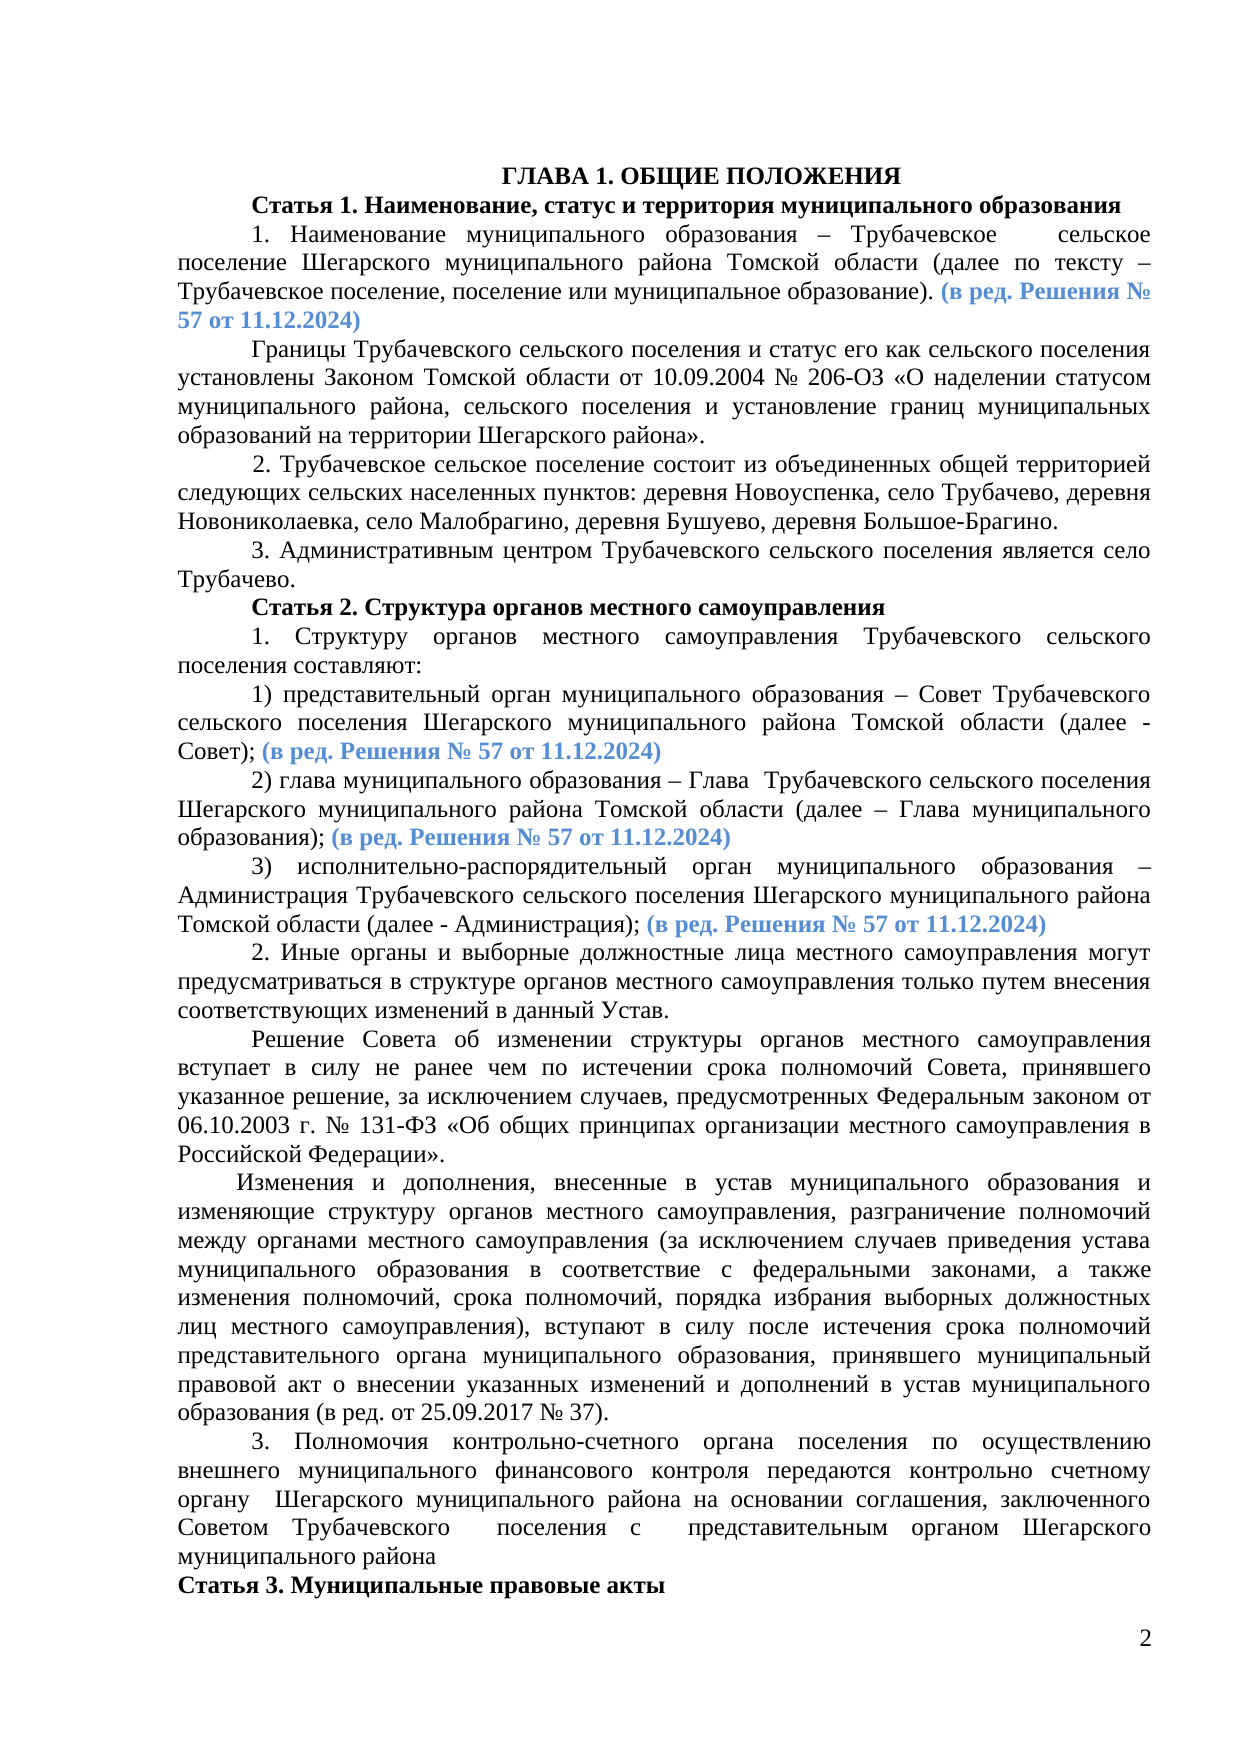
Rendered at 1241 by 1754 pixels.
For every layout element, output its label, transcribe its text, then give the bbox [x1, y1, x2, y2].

text ГЛАВА 1. ОБЩИЕ ПОЛОЖЕНИЯ [177, 161, 1152, 190]
text Границы Трубачевского сельского поселения и статус его как сельского поселения установлены Законом Томской области от 10.09.2004 № 206-ОЗ «О наделении статусом муниципального района, сельского поселения и установление границ муниципальных образований на территории Шегарского района». [177, 334, 1152, 449]
text 3. Полномочия контрольно-счетного органа поселения по осуществлению внешнего муниципального финансового контроля передаются контрольно счетному органу Шегарского муниципального района на основании соглашения, заключенного Советом Трубачевского поселения с представительным органом Шегарского муниципального района [177, 1426, 1152, 1570]
text 1) представительный орган муниципального образования – Совет Трубачевского сельского поселения Шегарского муниципального района Томской области (далее - Совет); (в ред. Решения № 57 от 11.12.2024) [177, 679, 1152, 765]
text 2. Трубачевское сельское поселение состоит из объединенных общей территорией следующих сельских населенных пунктов: деревня Новоуспенка, село Трубачево, деревня Новониколаевка, село Малобрагино, деревня Бушуево, деревня Большое-Брагино. [177, 449, 1152, 535]
text Статья 3. Муниципальные правовые акты [177, 1570, 1152, 1599]
text Статья 2. Структура органов местного самоуправления [177, 592, 1152, 621]
text 2) глава муниципального образования – Глава Трубачевского сельского поселения Шегарского муниципального района Томской области (далее – Глава муниципального образования); (в ред. Решения № 57 от 11.12.2024) [177, 765, 1152, 851]
text Статья 1. Наименование, статус и территория муниципального образования [177, 190, 1152, 219]
text 1. Структуру органов местного самоуправления Трубачевского сельского поселения составляют: [177, 621, 1152, 679]
list Изменения и дополнения, внесенные в устав муниципального образования и изменяющие структуру органов местного самоуправления, разграничение полномочий между органами местного самоуправления (за исключением случаев приведения устава муниципального образования в соответствие с федеральными законами, а также изменения полномочий, срока полномочий, порядка избрания выборных должностных лиц местного самоуправления), вступают в силу после истечения срока полномочий представительного органа муниципального образования, принявшего муниципальный правовой акт о внесении указанных изменений и дополнений в устав муниципального образования (в ред. от 25.09.2017 № 37). [177, 1167, 1152, 1426]
text 3. Административным центром Трубачевского сельского поселения является село Трубачево. [177, 535, 1152, 592]
text 1. Наименование муниципального образования – Трубачевское сельское поселение Шегарского муниципального района Томской области (далее по тексту – Трубачевское поселение, поселение или муниципальное образование). (в ред. Решения № 57 от 11.12.2024) [177, 219, 1152, 334]
text 2. Иные органы и выборные должностные лица местного самоуправления могут предусматриваться в структуре органов местного самоуправления только путем внесения соответствующих изменений в данный Устав. [177, 937, 1152, 1024]
text Решение Совета об изменении структуры органов местного самоуправления вступает в силу не ранее чем по истечении срока полномочий Совета, принявшего указанное решение, за исключением случаев, предусмотренных Федеральным законом от 06.10.2003 г. № 131-ФЗ «Об общих принципах организации местного самоуправления в Российской Федерации». [177, 1024, 1152, 1167]
text 3) исполнительно-распорядительный орган муниципального образования – Администрация Трубачевского сельского поселения Шегарского муниципального района Томской области (далее - Администрация); (в ред. Решения № 57 от 11.12.2024) [177, 851, 1152, 937]
